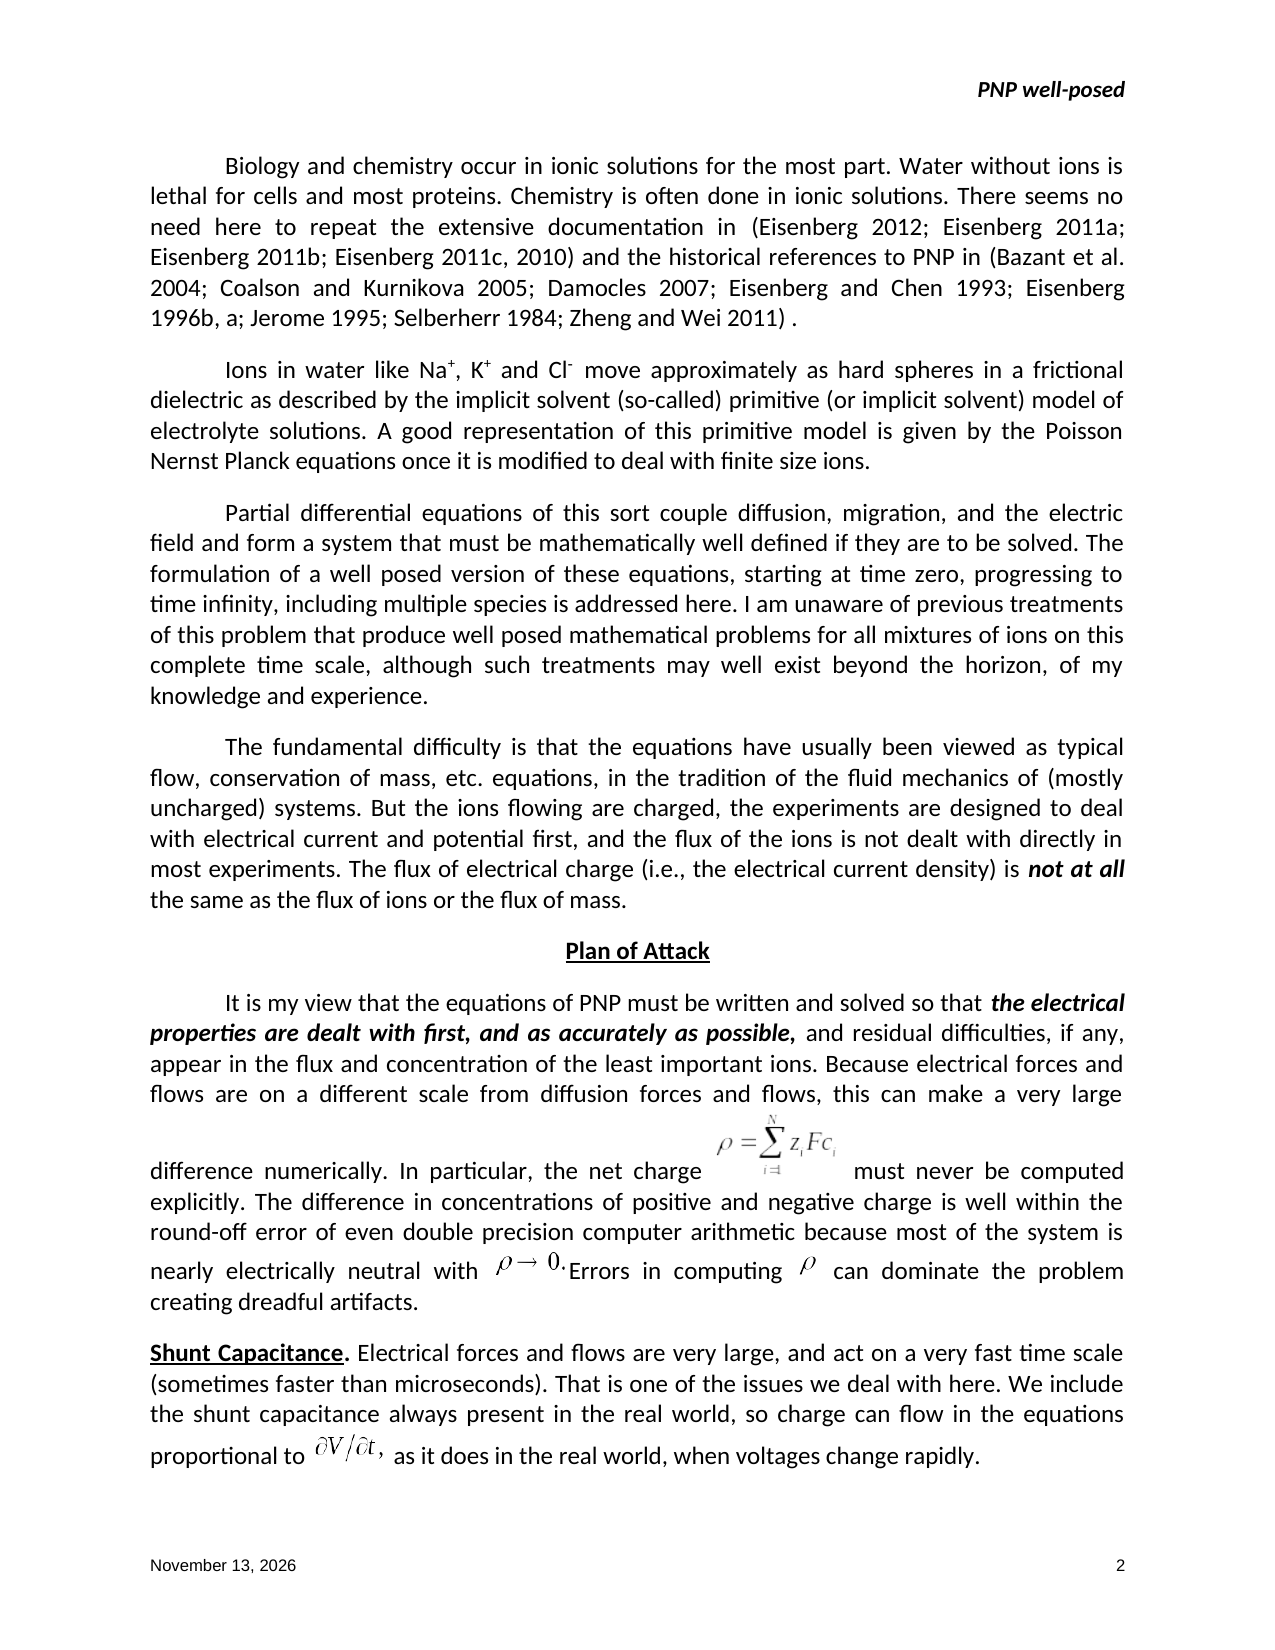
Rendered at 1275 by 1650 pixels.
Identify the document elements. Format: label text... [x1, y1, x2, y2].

text Shunt Capacitance. Electrical forces and flows are very large, and act on a very fast time scale (sometimes faster than microseconds). That is one of the issues we deal with here. We include the shunt capacitance always present in the real world, so charge can flow in the equations proportional to as it does in the real world, when voltages change rapidly. [150, 1337, 1125, 1471]
text Ions in water like Na+, K+ and Cl move approximately as hard spheres in a frictional dielectric as described by the implicit solvent (so-called) primitive (or implicit solvent) model of electrolyte solutions. A good representation of this primitive model is given by the Poisson Nernst Planck equations once it is modified to deal with finite size ions. [150, 354, 1125, 476]
text Biology and chemistry occur in ionic solutions for the most part. Water without ions is lethal for cells and most proteins. Chemistry is often done in ionic solutions. There seems no need here to repeat the extensive documentation in (Eisenberg 2012; Eisenberg 2011a; Eisenberg 2011b; Eisenberg 2011c, 2010) and the historical references to PNP in (Bazant et al. 2004; Coalson and Kurnikova 2005; Damocles 2007; Eisenberg and Chen 1993; Eisenberg 1996b, a; Jerome 1995; Selberherr 1984; Zheng and Wei 2011) . [150, 150, 1125, 333]
text Partial differential equations of this sort couple diffusion, migration, and the electric field and form a system that must be mathematically well defined if they are to be solved. The formulation of a well posed version of these equations, starting at time zero, progressing to time infinity, including multiple species is addressed here. I am unaware of previous treatments of this problem that produce well posed mathematical problems for all mixtures of ions on this complete time scale, although such treatments may well exist beyond the horizon, of my knowledge and experience. [150, 497, 1125, 711]
text It is my view that the equations of PNP must be written and solved so that the electrical properties are dealt with first, and as accurately as possible, and residual difficulties, if any, appear in the flux and concentration of the least important ions. Because electrical forces and flows are on a different scale from diffusion forces and flows, this can make a very large difference numerically. In particular, the net charge must never be computed explicitly. The difference in concentrations of positive and negative charge is well within the round-off error of even double precision computer arithmetic because most of the system is nearly electrically neutral with Errors in computing can dominate the problem creating dreadful artifacts. [150, 987, 1125, 1317]
text The fundamental difficulty is that the equations have usually been viewed as typical flow, conservation of mass, etc. equations, in the tradition of the fluid mechanics of (mostly uncharged) systems. But the ions flowing are charged, the experiments are designed to deal with electrical current and potential first, and the flux of the ions is not dealt with directly in most experiments. The flux of electrical charge (i.e., the electrical current density) is not at all the same as the flux of ions or the flux of mass. [150, 731, 1125, 914]
text Plan of Attack [150, 935, 1125, 966]
